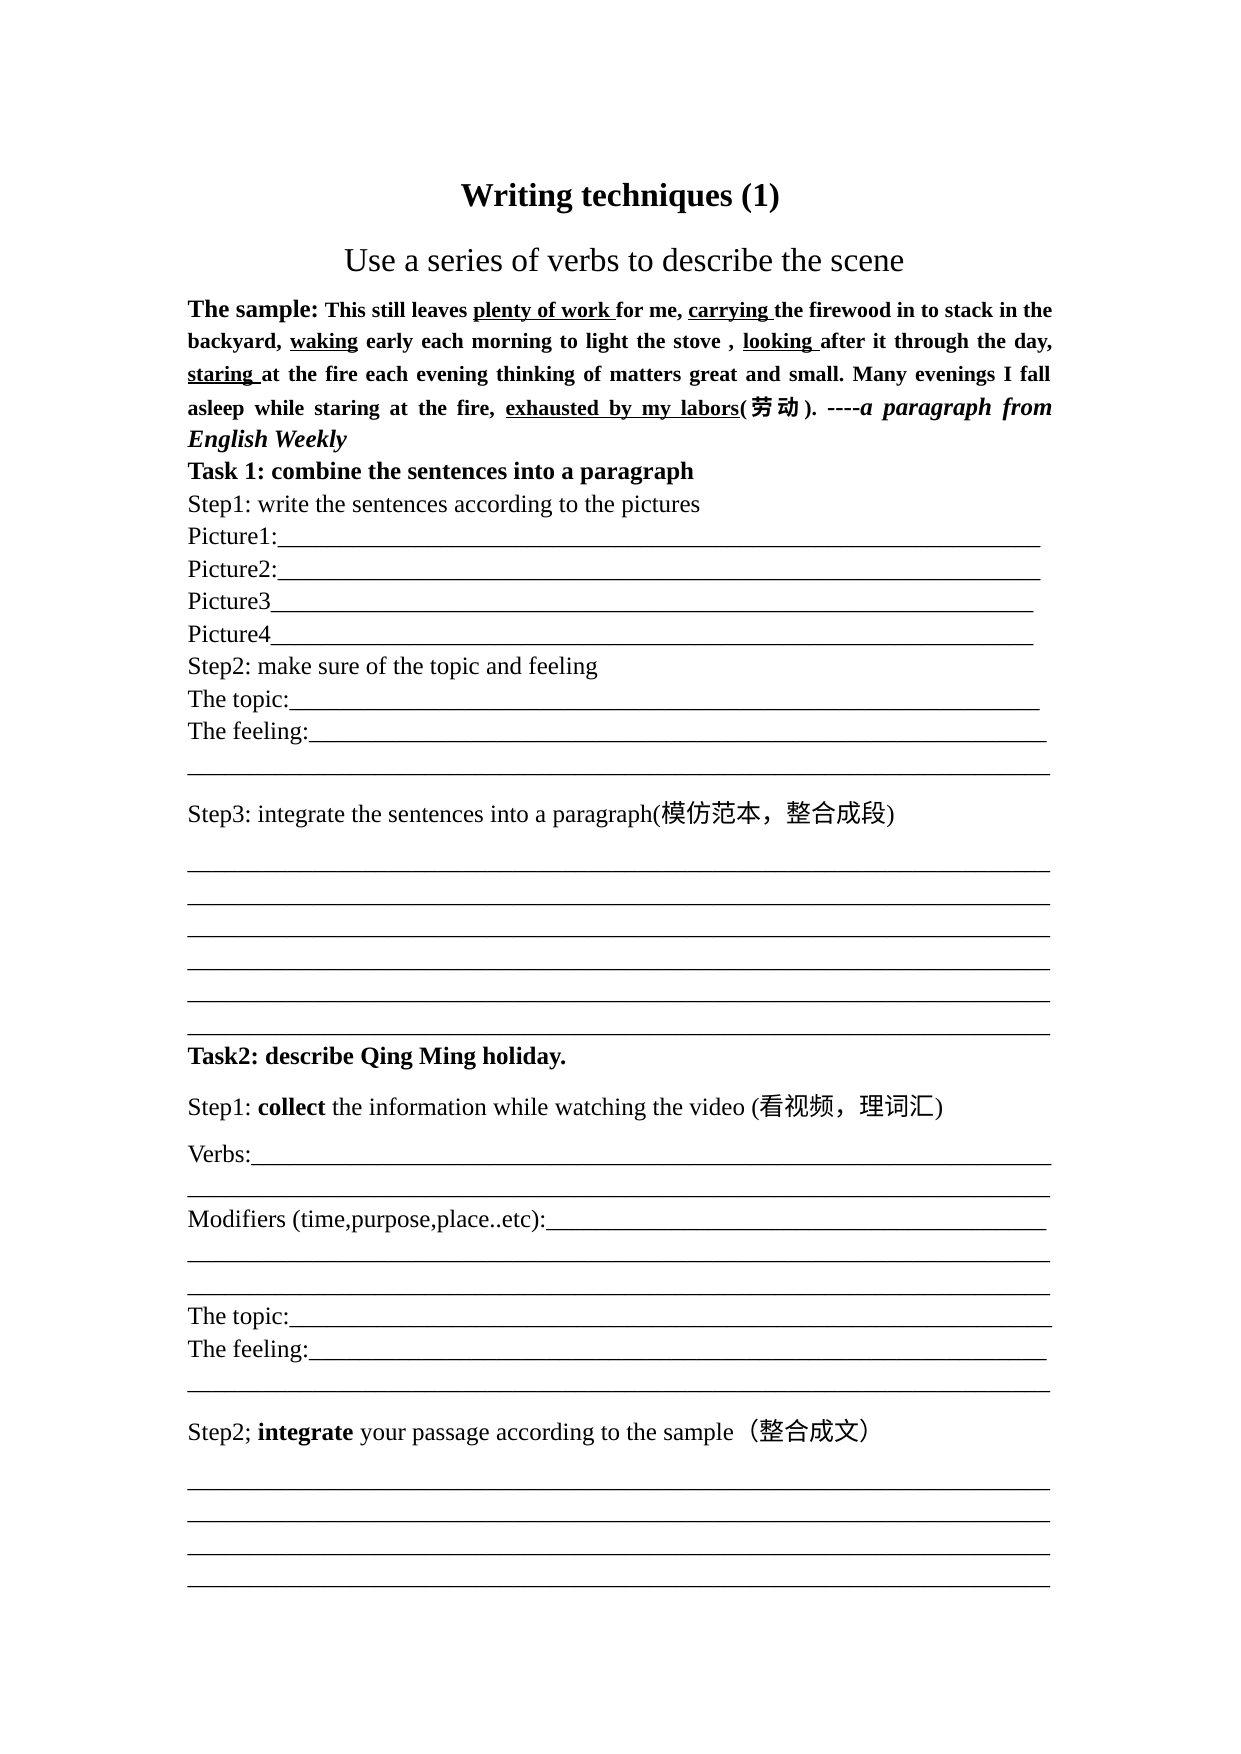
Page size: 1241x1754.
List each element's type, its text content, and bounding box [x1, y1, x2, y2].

text Picture1:_____________________________________________________________ [187, 519, 1053, 552]
text Task2: describe Qing Ming holiday. [187, 1039, 1053, 1072]
text The feeling:___________________________________________________________ [187, 714, 1053, 747]
text Task 1: combine the sentences into a paragraph [187, 454, 1053, 487]
text Picture4_____________________________________________________________ [187, 617, 1053, 649]
text The topic:_____________________________________________________________ [187, 1299, 1053, 1332]
text Picture2:_____________________________________________________________ [187, 552, 1053, 584]
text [187, 1462, 1053, 1592]
text The feeling:___________________________________________________________ [187, 1332, 1053, 1364]
text Writing techniques (1) [187, 162, 1053, 227]
text Step3: integrate the sentences into a paragraph(模仿范本，整合成段) [187, 779, 1053, 844]
text Step2; integrate your passage according to the sample（整合成文） [187, 1397, 1053, 1462]
text Step1: write the sentences according to the pictures [187, 487, 1053, 519]
text ______________________________________________________________________________________________________________________________________________________________________________________________________________________________________________________________________________________________________________________________________________________________________________________________________________________________ [187, 844, 1053, 1039]
text Step2: make sure of the topic and feeling [187, 649, 1053, 682]
text Picture3_____________________________________________________________ [187, 584, 1053, 617]
text The topic:____________________________________________________________ [187, 682, 1053, 714]
text _____________________________________________________________________ [187, 747, 1053, 779]
text Use a series of verbs to describe the scene [187, 227, 1053, 292]
text Verbs:_____________________________________________________________________________________________________________________________________ [187, 1137, 1053, 1202]
text Modifiers (time,purpose,place..etc):________________________________________ [187, 1202, 1053, 1234]
text The sample: This still leaves plenty of work for me, carrying the firewood in to stack in the backyard, waking early each morning to light the stove , looking after it through the day, staring at the fire each evening thinking of matters great and small. Many evenings I fall asleep while staring at the fire, exhausted by my labors(劳动). ----a paragraph from English Weekly [187, 292, 1053, 454]
text _____________________________________________________________________ [187, 1364, 1053, 1397]
text __________________________________________________________________________________________________________________________________________ [187, 1234, 1053, 1299]
text Step1: collect the information while watching the video (看视频，理词汇) [187, 1072, 1053, 1137]
